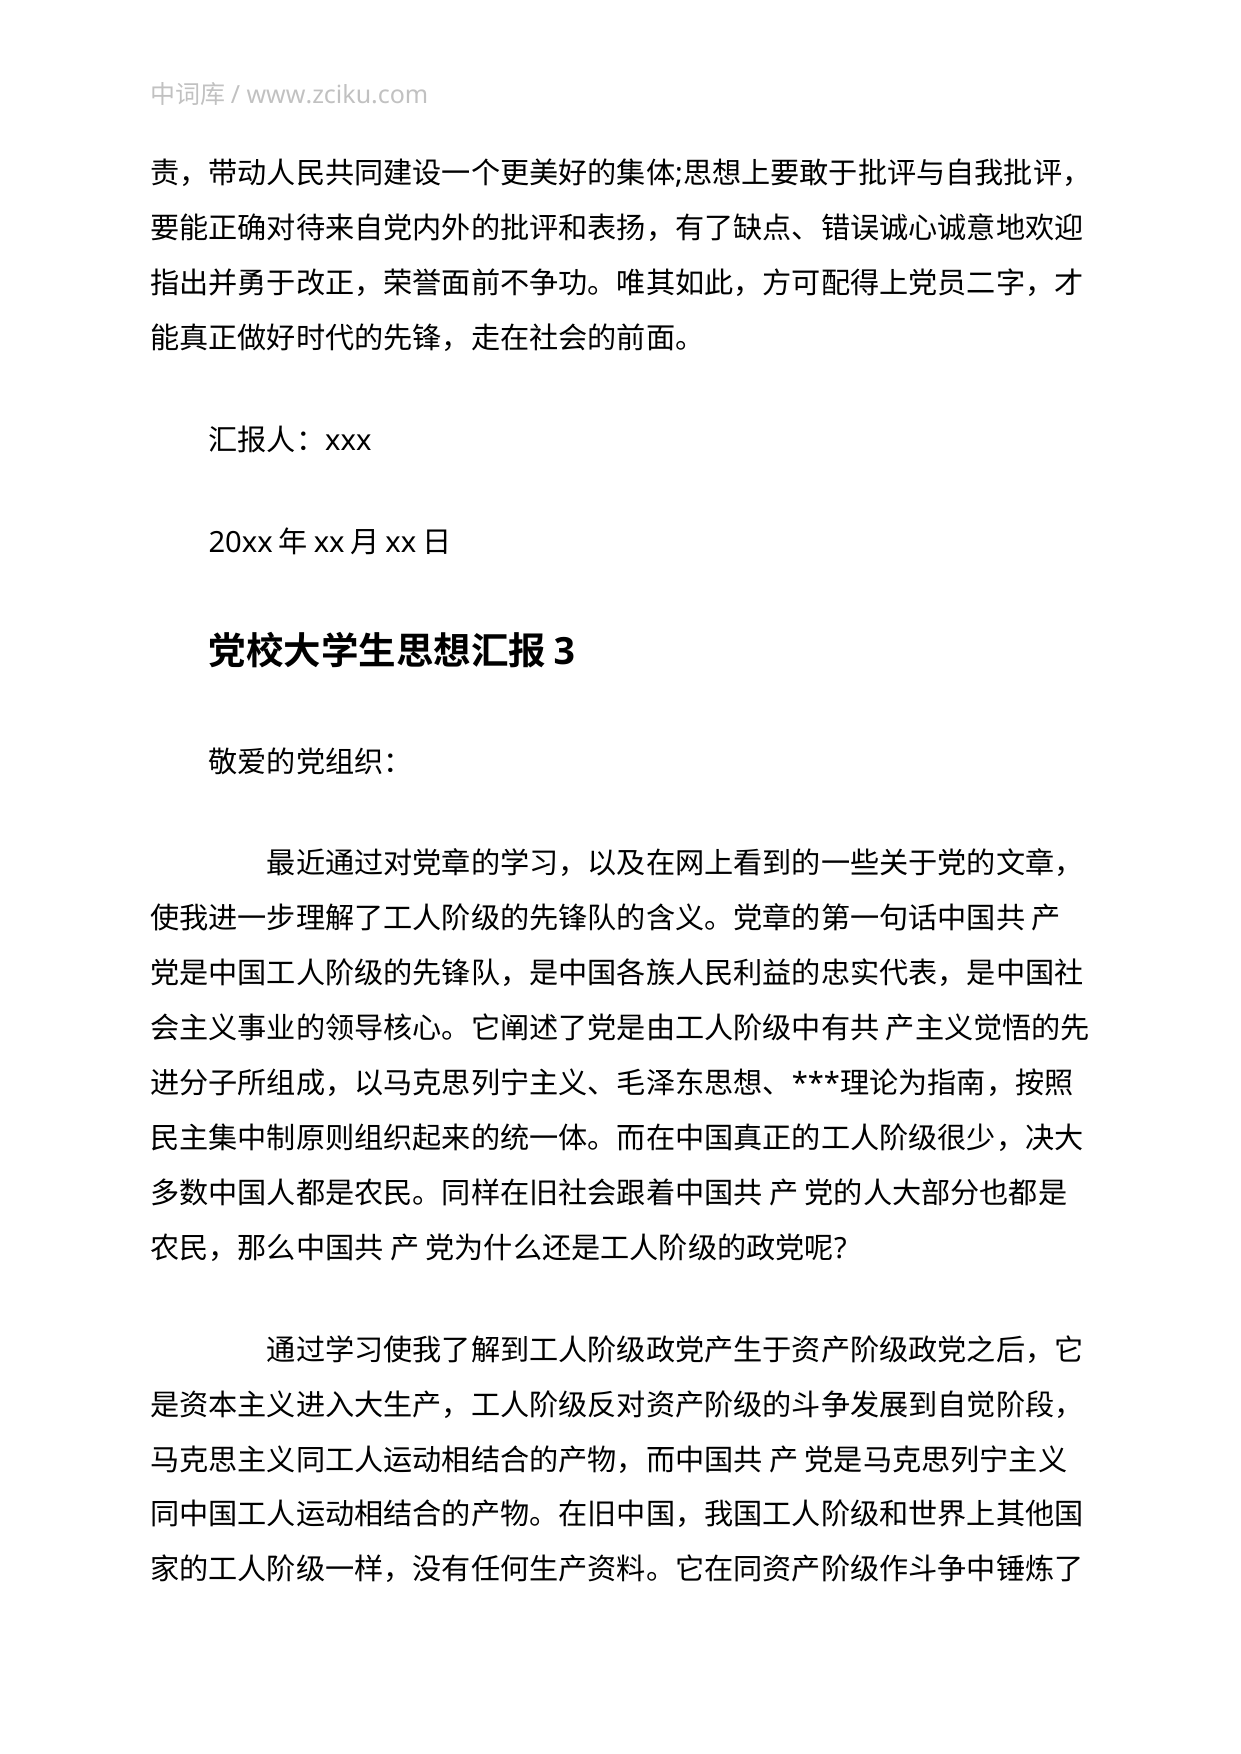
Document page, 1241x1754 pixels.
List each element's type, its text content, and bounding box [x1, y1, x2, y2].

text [150, 1326, 1090, 1588]
text 敬爱的党组织： [150, 738, 1090, 780]
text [150, 150, 1090, 357]
text 最近通过对党章的学习，以及在网上看到的一些关于党的文章，使我进一步理解了工人阶级的先锋队的含义。党章的第一句话中国共 产 党是中国工人阶级的先锋队，是中国各族人民利益的忠实代表，是中国社会主义事业的领导核心。它阐述了党是由工人阶级中有共 产主义觉悟的先进分子所组成，以马克思列宁主义、毛泽东思想、***理论为指南，按照民主集中制原则组织起来的统一体。而在中国真正的工人阶级很少，决大多数中国人都是农民。同样在旧社会跟着中国共 产 党的人大部分也都是农民，那么中国共 产 党为什么还是工人阶级的政党呢? [150, 840, 1090, 1267]
text 党校大学生思想汇报3 [150, 621, 1090, 675]
text 20xx年xx月xx日 [150, 518, 1090, 561]
text 汇报人：xxx [150, 417, 1090, 459]
